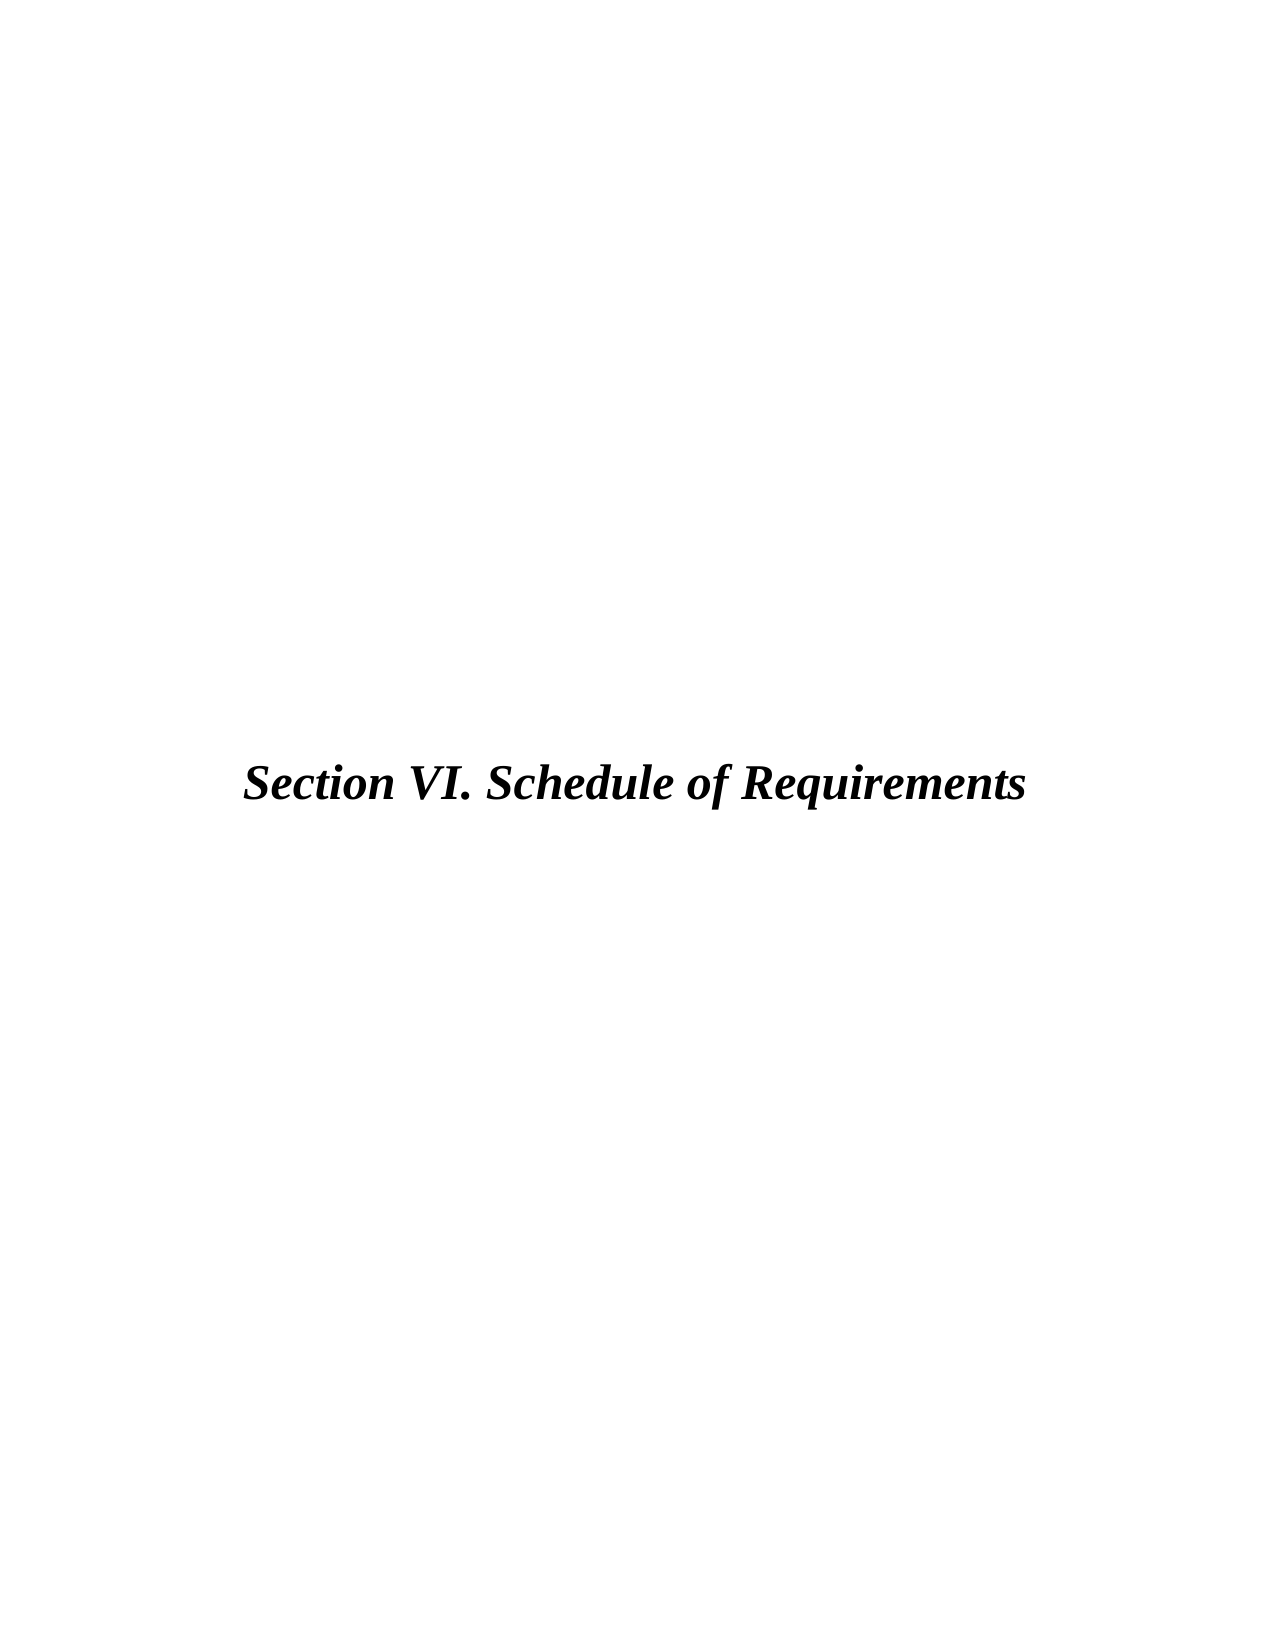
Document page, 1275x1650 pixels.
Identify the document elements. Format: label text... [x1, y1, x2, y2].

subtitle Section VI. Schedule of Requirements [150, 752, 1125, 810]
